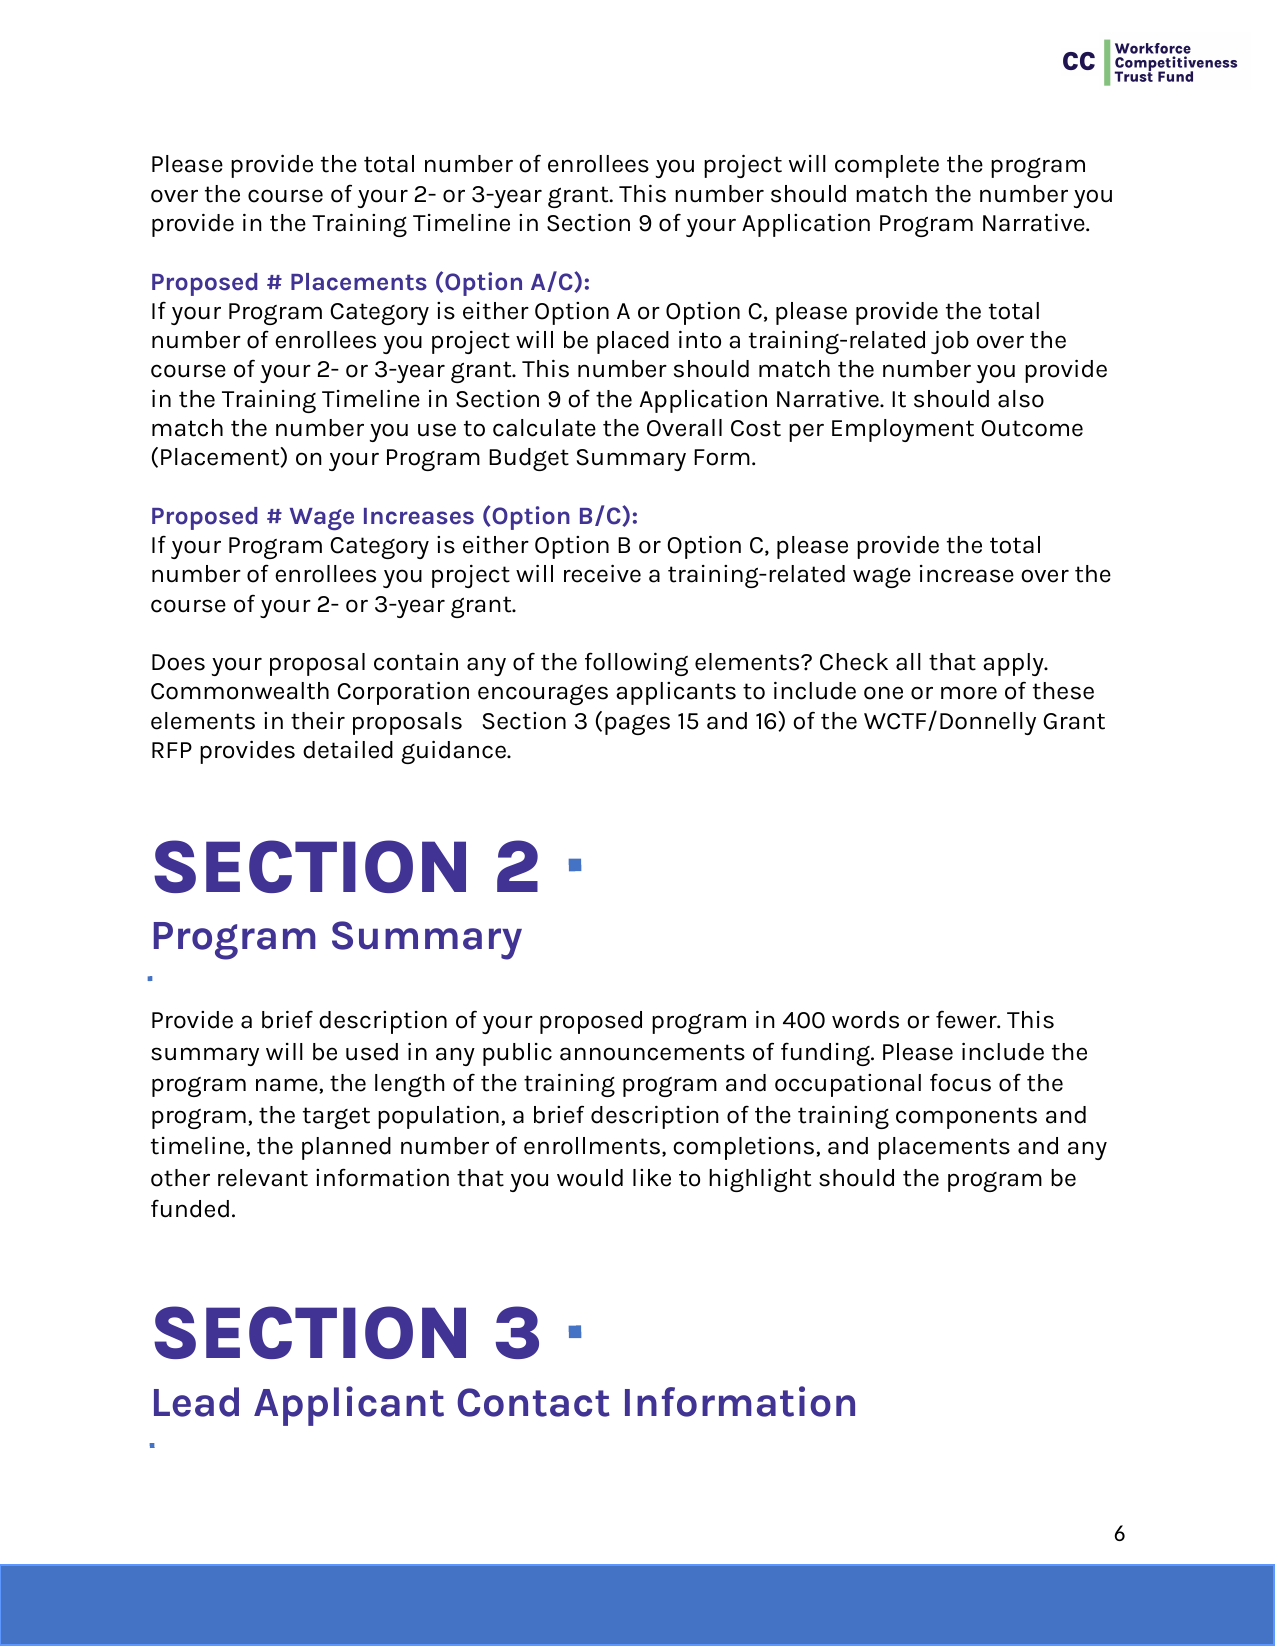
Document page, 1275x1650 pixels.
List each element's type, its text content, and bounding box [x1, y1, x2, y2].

text Lead Applicant Contact Information [150, 1378, 1125, 1427]
text Program Summary [150, 911, 1125, 960]
text Does your proposal contain any of the following elements? Check all that apply. [150, 648, 1125, 677]
text SECTION 3 [150, 1290, 1125, 1378]
text Please provide the total number of enrollees you project will complete the program over the course of your 2- or 3-year grant. This number should match the number you provide in the Training Timeline in Section 9 of your Application Program Narrative. [150, 150, 1125, 238]
text Provide a brief description of your proposed program in 400 words or fewer. This summary will be used in any public announcements of funding. Please include the program name, the length of the training program and occupational focus of the program, the target population, a brief description of the training components and timeline, the planned number of enrollments, completions, and placements and any other relevant information that you would like to highlight should the program be funded. [150, 1006, 1125, 1224]
text If your Program Category is either Option A or Option C, please provide the total number of enrollees you project will be placed into a training-related job over the course of your 2- or 3-year grant. This number should match the number you provide in the Training Timeline in Section 9 of the Application Narrative. It should also match the number you use to calculate the Overall Cost per Employment Outcome (Placement) on your Program Budget Summary Form. [150, 296, 1125, 472]
text Proposed # Wage Increases (Option B/C): [150, 501, 1125, 531]
text Commonwealth Corporation encourages applicants to include one or more of these elements in their proposals Section 3 (pages 15 and 16) of the WCTF/Donnelly Grant RFP provides detailed guidance. [150, 677, 1125, 765]
picture [1060, 32, 1251, 90]
text Proposed # Placements (Option A/C): [150, 267, 1125, 296]
text If your Program Category is either Option B or Option C, please provide the total number of enrollees you project will receive a training-related wage increase over the course of your 2- or 3-year grant. [150, 531, 1125, 618]
text SECTION 2 [150, 823, 1125, 911]
